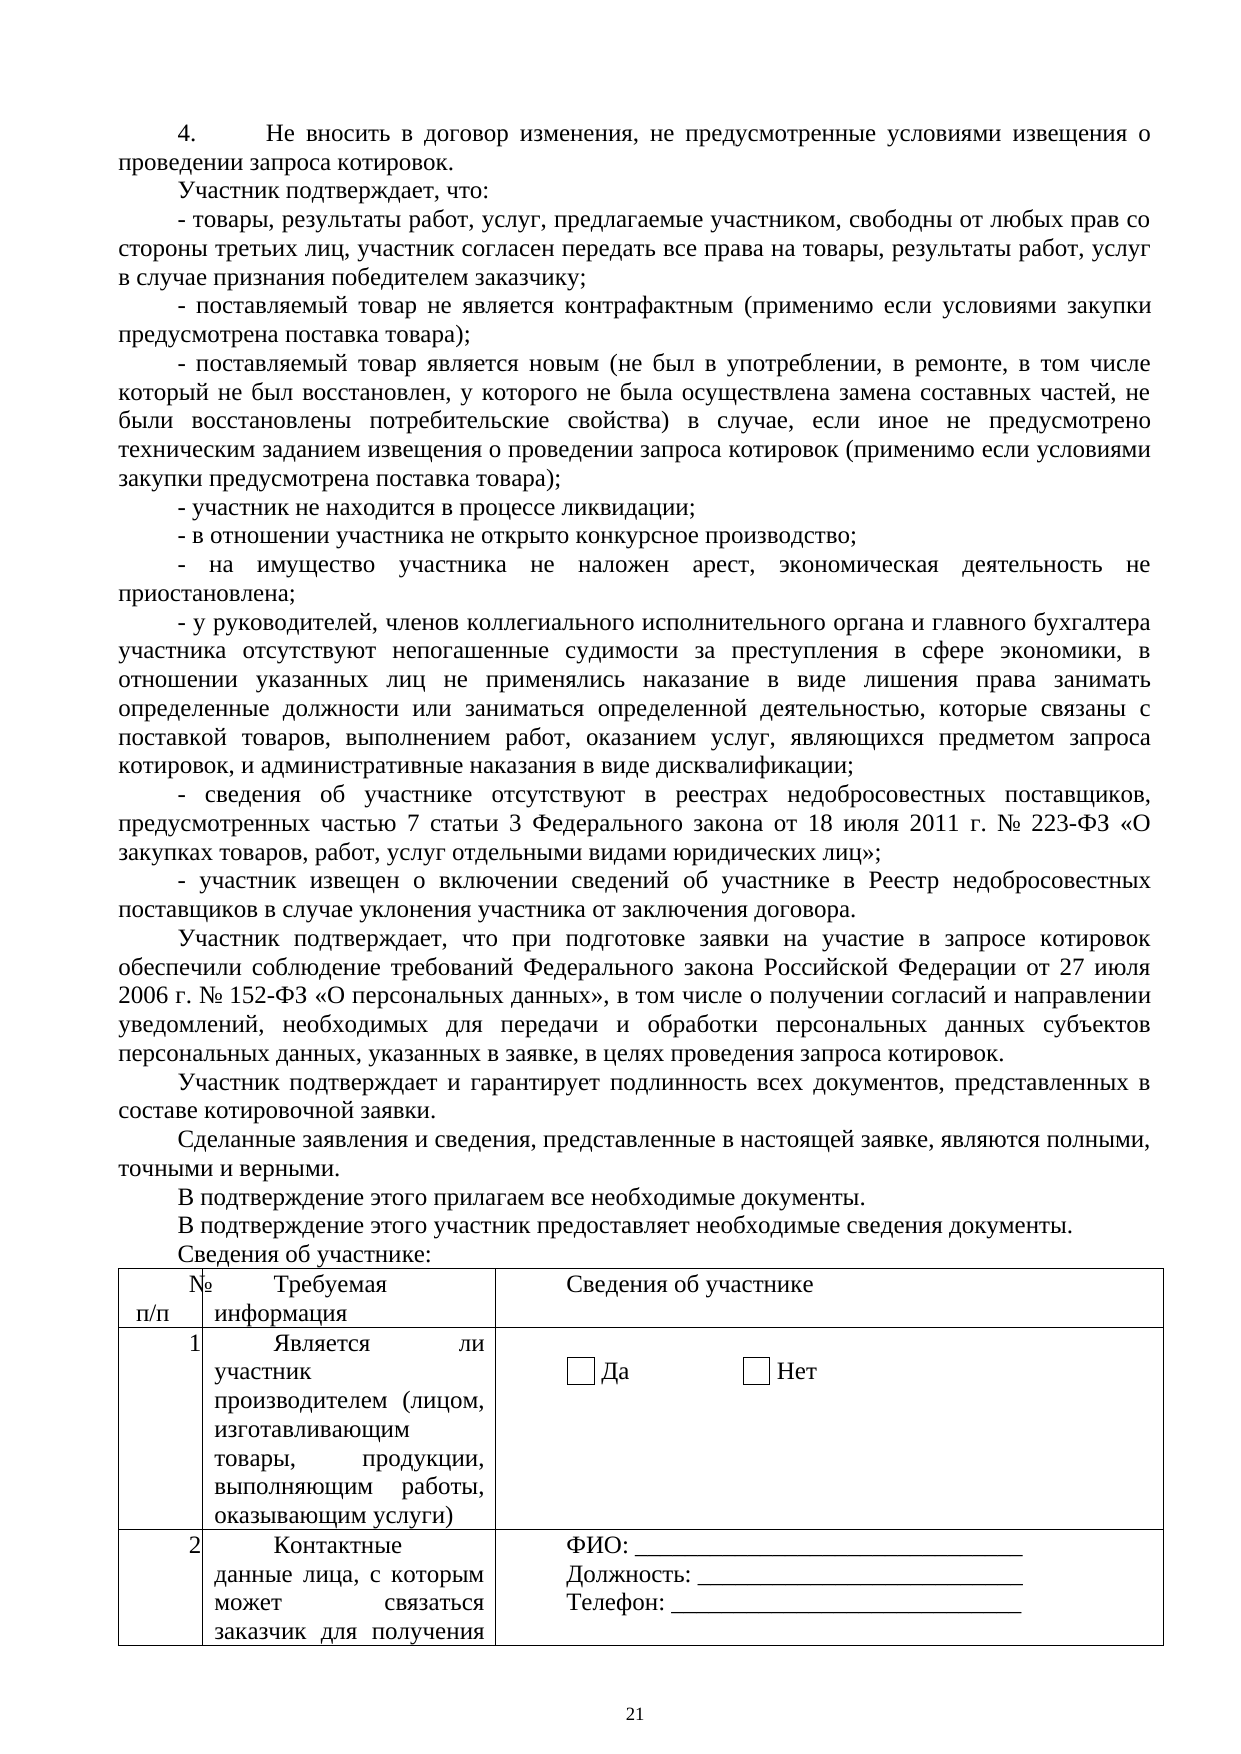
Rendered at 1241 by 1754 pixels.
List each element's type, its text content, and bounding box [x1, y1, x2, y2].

text Участник подтверждает и гарантирует подлинность всех документов, представленных в составе котировочной заявки. [118, 1067, 1152, 1124]
table_cell Да Нет [496, 1328, 1163, 1529]
text Сделанные заявления и сведения, представленные в настоящей заявке, являются полными, точными и верными. [118, 1124, 1152, 1182]
text - участник не находится в процессе ликвидации; [118, 492, 1152, 521]
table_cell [203, 1530, 495, 1645]
text - в отношении участника не открыто конкурсное производство; [118, 521, 1152, 549]
text - поставляемый товар не является контрафактным (применимо если условиями закупки предусмотрена поставка товара); [118, 291, 1152, 348]
text - поставляемый товар является новым (не был в употреблении, в ремонте, в том числе который не был восстановлен, у которого не была осуществлена замена составных частей, не были восстановлены потребительские свойства) в случае, если иное не предусмотрено техническим заданием извещения о проведении запроса котировок (применимо если условиями закупки предусмотрена поставка товара); [118, 348, 1152, 492]
text В подтверждение этого участник предоставляет необходимые сведения документы. [118, 1211, 1152, 1239]
table_cell Является ли участник производителем (лицом, изготавливающим товары, продукции, выполняющим работы, оказывающим услуги) [203, 1328, 495, 1529]
table_cell 1 [119, 1328, 202, 1529]
text - участник извещен о включении сведений об участнике в Реестр недобросовестных поставщиков в случае уклонения участника от заключения договора. [118, 866, 1152, 923]
table_header № п/п [119, 1269, 202, 1327]
text В подтверждение этого прилагаем все необходимые документы. [118, 1182, 1152, 1211]
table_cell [496, 1530, 1163, 1645]
text Участник подтверждает, что при подготовке заявки на участие в запросе котировок обеспечили соблюдение требований Федерального закона Российской Федерации от 27 июля 2006 г. № 152-ФЗ «О персональных данных», в том числе о получении согласий и направлении уведомлений, необходимых для передачи и обработки персональных данных субъектов персональных данных, указанных в заявке, в целях проведения запроса котировок. [118, 923, 1152, 1067]
list Не вносить в договор изменения, не предусмотренные условиями извещения о проведении запроса котировок. [118, 118, 1152, 176]
table_cell 2 [119, 1530, 202, 1645]
text - на имущество участника не наложен арест, экономическая деятельность не приостановлена; [118, 549, 1152, 607]
text - сведения об участнике отсутствуют в реестрах недобросовестных поставщиков, предусмотренных частью 7 статьи 3 Федерального закона от 18 июля 2011 г. № 223-ФЗ «О закупках товаров, работ, услуг отдельными видами юридических лиц»; [118, 779, 1152, 866]
table_header Сведения об участнике [496, 1269, 1163, 1327]
text Сведения об участнике: [118, 1239, 1152, 1268]
text - у руководителей, членов коллегиального исполнительного органа и главного бухгалтера участника отсутствуют непогашенные судимости за преступления в сфере экономики, в отношении указанных лиц не применялись наказание в виде лишения права занимать определенные должности или заниматься определенной деятельностью, которые связаны с поставкой товаров, выполнением работ, оказанием услуг, являющихся предметом запроса котировок, и административные наказания в виде дисквалификации; [118, 607, 1152, 779]
text Участник подтверждает, что: [118, 176, 1152, 204]
table_header Требуемая информация [203, 1269, 495, 1327]
text - товары, результаты работ, услуг, предлагаемые участником, свободны от любых прав со стороны третьих лиц, участник согласен передать все права на товары, результаты работ, услуг в случае признания победителем заказчику; [118, 204, 1152, 291]
